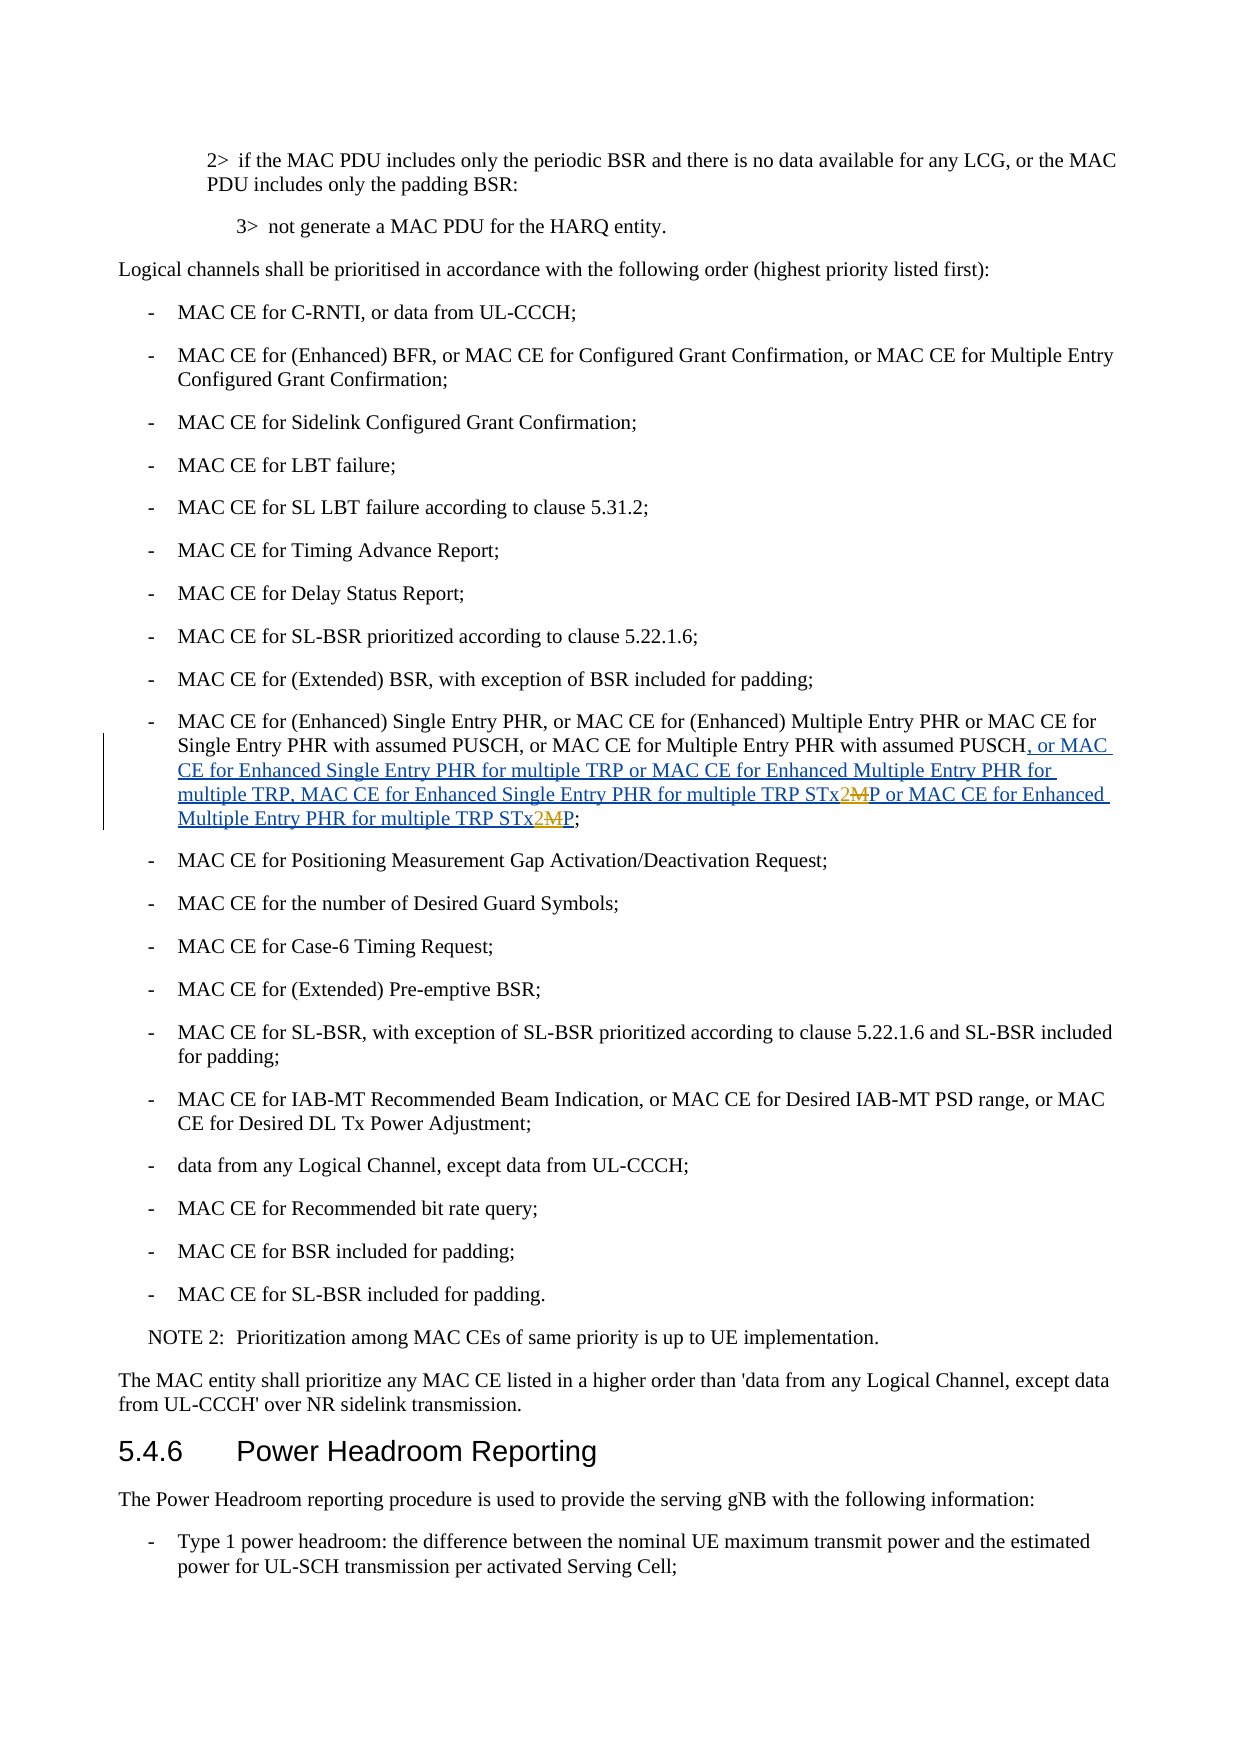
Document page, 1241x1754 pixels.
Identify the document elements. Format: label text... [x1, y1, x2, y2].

text - data from any Logical Channel, except data from UL-CCCH; [148, 1153, 1122, 1177]
text - MAC CE for Timing Advance Report; [148, 538, 1122, 562]
text - MAC CE for (Extended) Pre-emptive BSR; [148, 977, 1122, 1001]
text 5.4.6 Power Headroom Reporting [118, 1434, 1122, 1468]
text - MAC CE for LBT failure; [148, 452, 1122, 477]
text - MAC CE for SL LBT failure according to clause 5.31.2; [148, 495, 1122, 519]
text - MAC CE for SL-BSR, with exception of SL-BSR prioritized according to clause 5.22.1.6 and SL-BSR included for padding; [148, 1020, 1122, 1068]
text The Power Headroom reporting procedure is used to provide the serving gNB with the following information: [118, 1487, 1122, 1511]
text - MAC CE for Recommended bit rate query; [148, 1196, 1122, 1220]
text NOTE 2: Prioritization among MAC CEs of same priority is up to UE implementation. [148, 1325, 1122, 1349]
text - MAC CE for Positioning Measurement Gap Activation/Deactivation Request; [148, 848, 1122, 872]
text - MAC CE for Case-6 Timing Request; [148, 934, 1122, 958]
text - MAC CE for (Extended) BSR, with exception of BSR included for padding; [148, 667, 1122, 691]
text Logical channels shall be prioritised in accordance with the following order (highest priority listed first): [118, 257, 1122, 281]
text - Type 1 power headroom: the difference between the nominal UE maximum transmit power and the estimated power for UL-SCH transmission per activated Serving Cell; [148, 1529, 1122, 1578]
text - MAC CE for IAB-MT Recommended Beam Indication, or MAC CE for Desired IAB-MT PSD range, or MAC CE for Desired DL Tx Power Adjustment; [148, 1087, 1122, 1135]
text The MAC entity shall prioritize any MAC CE listed in a higher order than 'data from any Logical Channel, except data from UL-CCCH' over NR sidelink transmission. [118, 1367, 1122, 1416]
text - MAC CE for C-RNTI, or data from UL-CCCH; [148, 300, 1122, 324]
text - MAC CE for Delay Status Report; [148, 581, 1122, 605]
text - MAC CE for BSR included for padding; [148, 1239, 1122, 1263]
text - MAC CE for SL-BSR prioritized according to clause 5.22.1.6; [148, 624, 1122, 648]
text - MAC CE for SL-BSR included for padding. [148, 1282, 1122, 1306]
text - MAC CE for Sidelink Configured Grant Confirmation; [148, 410, 1122, 434]
text 2> if the MAC PDU includes only the periodic BSR and there is no data available for any LCG, or the MAC PDU includes only the padding BSR: [207, 147, 1122, 196]
text - MAC CE for (Enhanced) Single Entry PHR, or MAC CE for (Enhanced) Multiple Entry PHR or MAC CE for Single Entry PHR with assumed PUSCH, or MAC CE for Multiple Entry PHR with assumed PUSCH; [148, 709, 1122, 830]
text 3> not generate a MAC PDU for the HARQ entity. [236, 214, 1122, 238]
text - MAC CE for (Enhanced) BFR, or MAC CE for Configured Grant Confirmation, or MAC CE for Multiple Entry Configured Grant Confirmation; [148, 343, 1122, 391]
text - MAC CE for the number of Desired Guard Symbols; [148, 891, 1122, 915]
